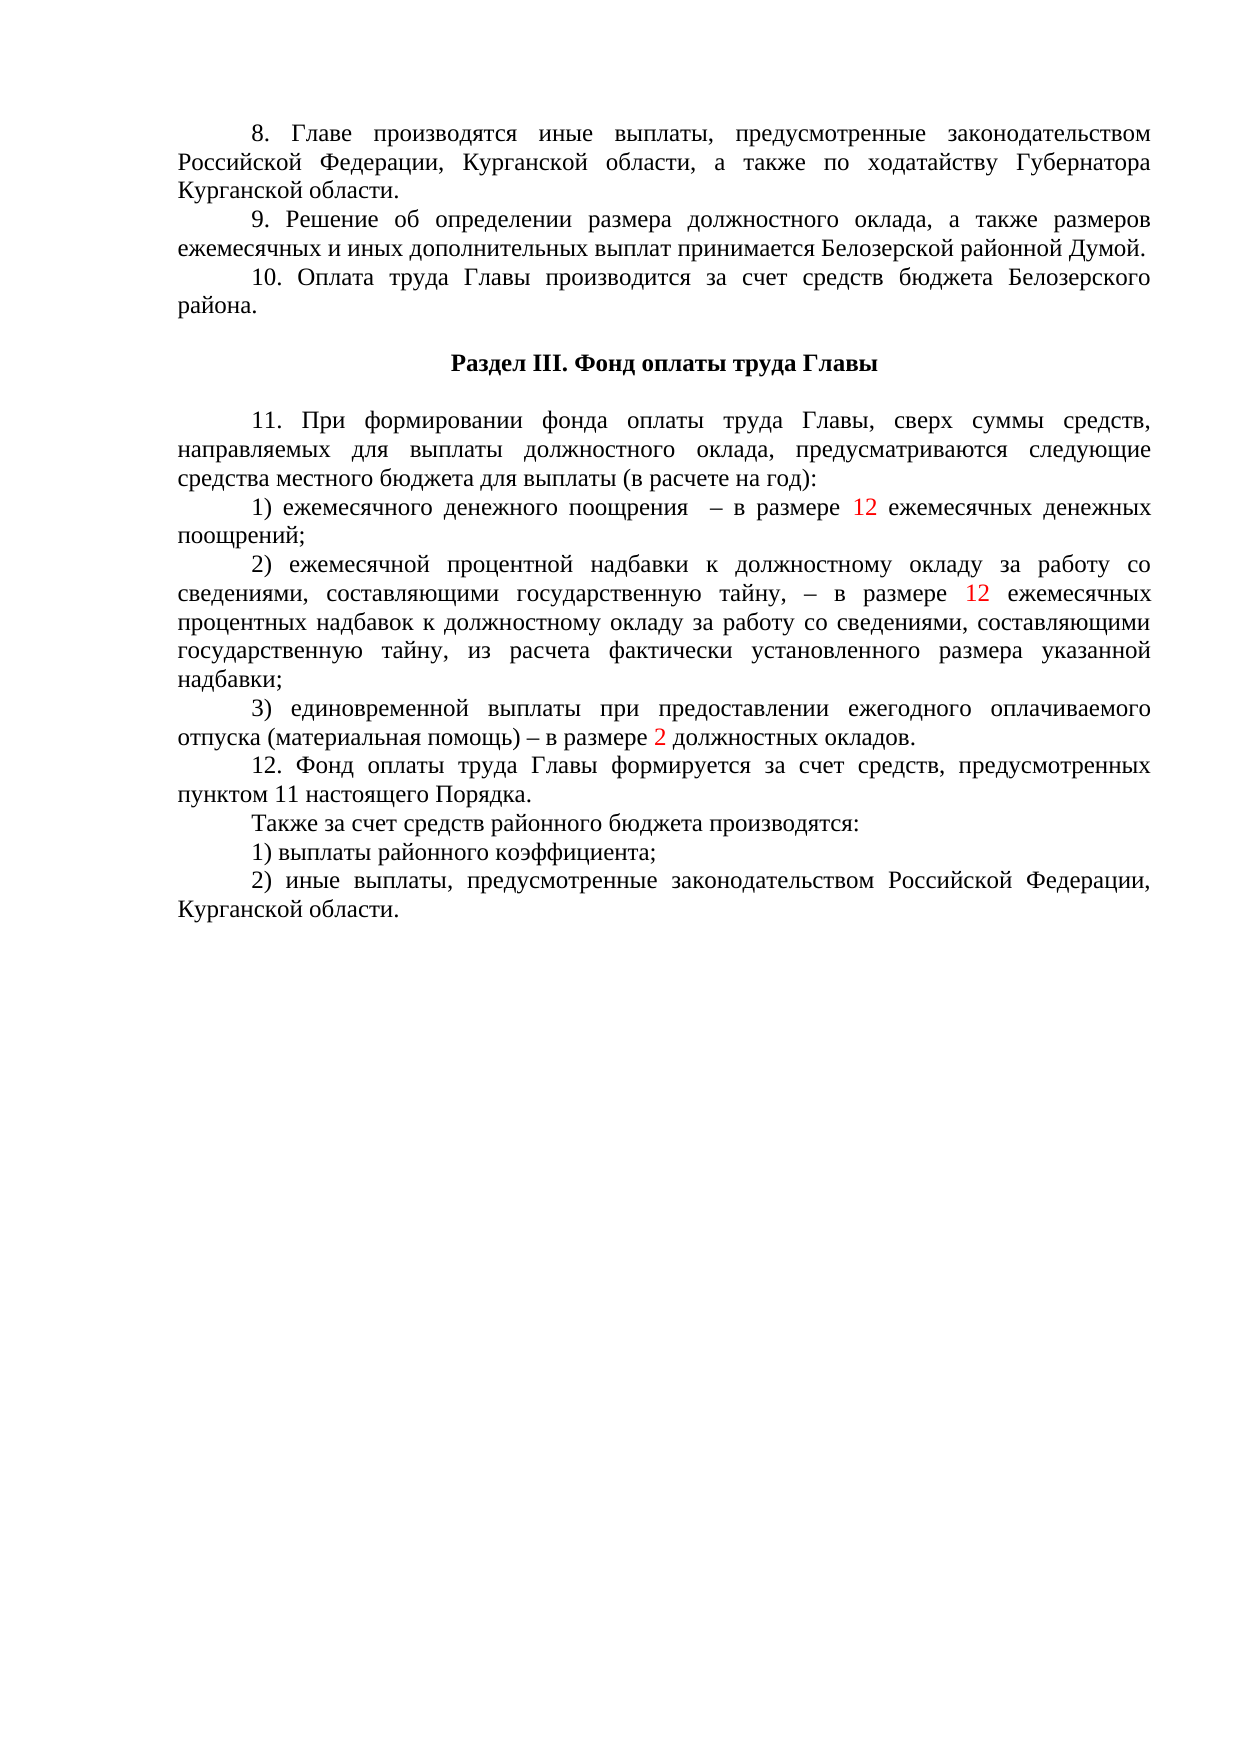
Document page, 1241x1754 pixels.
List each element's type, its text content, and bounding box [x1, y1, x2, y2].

text 1) выплаты районного коэффициента; [177, 837, 1152, 866]
text 1) ежемесячного денежного поощрения – в размере 12 ежемесячных денежных поощрений; [177, 492, 1152, 549]
text 10. Оплата труда Главы производится за счет средств бюджета Белозерского района. [177, 262, 1152, 319]
text 9. Решение об определении размера должностного оклада, а также размеров ежемесячных и иных дополнительных выплат принимается Белозерской районной Думой. [177, 204, 1152, 262]
text 11. При формировании фонда оплаты труда Главы, сверх суммы средств, направляемых для выплаты должностного оклада, предусматриваются следующие средства местного бюджета для выплаты (в расчете на год): [177, 406, 1152, 492]
text 2) ежемесячной процентной надбавки к должностному окладу за работу со сведениями, составляющими государственную тайну, – в размере 12 ежемесячных процентных надбавок к должностному окладу за работу со сведениями, составляющими государственную тайну, из расчета фактически установленного размера указанной надбавки; [177, 549, 1152, 693]
text 3) единовременной выплаты при предоставлении ежегодного оплачиваемого отпуска (материальная помощь) – в размере 2 должностных окладов. [177, 693, 1152, 751]
text Раздел III. Фонд оплаты труда Главы [177, 348, 1152, 377]
text 12. Фонд оплаты труда Главы формируется за счет средств, предусмотренных пунктом 11 настоящего Порядка. [177, 751, 1152, 808]
text 2) иные выплаты, предусмотренные законодательством Российской Федерации, Курганской области. [177, 866, 1152, 923]
text Также за счет средств районного бюджета производятся: [177, 808, 1152, 837]
text 8. Главе производятся иные выплаты, предусмотренные законодательством Российской Федерации, Курганской области, а также по ходатайству Губернатора Курганской области. [177, 118, 1152, 204]
